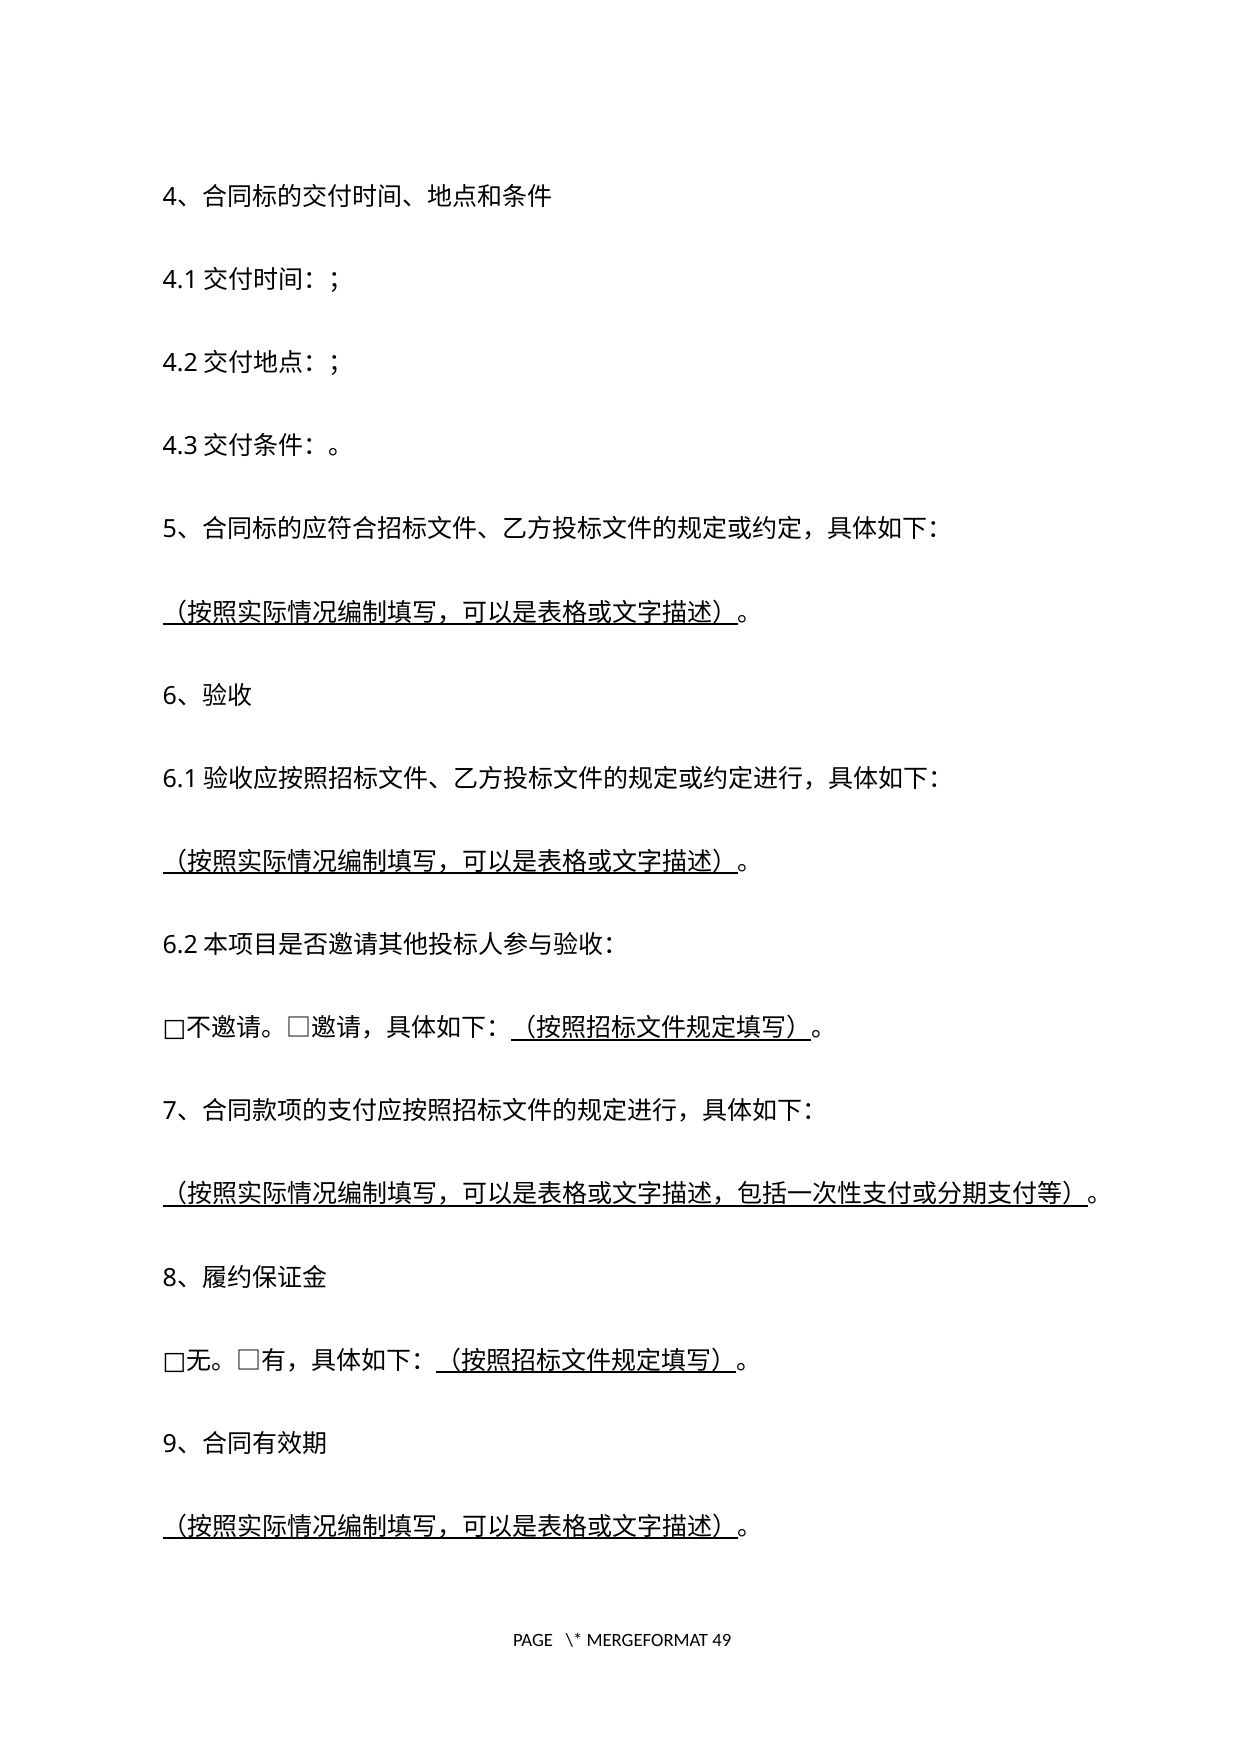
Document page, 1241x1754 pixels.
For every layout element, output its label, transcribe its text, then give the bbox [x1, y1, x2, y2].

text （按照实际情况编制填写，可以是表格或文字描述）。 [112, 827, 1128, 892]
text 6.1验收应按照招标文件、乙方投标文件的规定或约定进行，具体如下： [112, 744, 1128, 809]
text □不邀请。□邀请，具体如下：（按照招标文件规定填写）。 [112, 993, 1128, 1058]
text 6.2本项目是否邀请其他投标人参与验收： [112, 910, 1128, 975]
text 4.3交付条件：。 [112, 411, 1128, 476]
text 8、履约保证金 [112, 1243, 1128, 1308]
text 4.2交付地点：； [112, 328, 1128, 393]
text 5、合同标的应符合招标文件、乙方投标文件的规定或约定，具体如下： [112, 494, 1128, 559]
text □无。□有，具体如下：（按照招标文件规定填写）。 [112, 1326, 1128, 1391]
text 4、合同标的交付时间、地点和条件 [112, 162, 1128, 227]
text （按照实际情况编制填写，可以是表格或文字描述）。 [112, 1492, 1128, 1557]
text 9、合同有效期 [112, 1409, 1128, 1474]
text （按照实际情况编制填写，可以是表格或文字描述）。 [112, 578, 1128, 643]
text 7、合同款项的支付应按照招标文件的规定进行，具体如下： [112, 1076, 1128, 1141]
text （按照实际情况编制填写，可以是表格或文字描述，包括一次性支付或分期支付等）。 [112, 1159, 1128, 1224]
text 4.1交付时间：； [112, 245, 1128, 310]
text 6、验收 [112, 661, 1128, 726]
